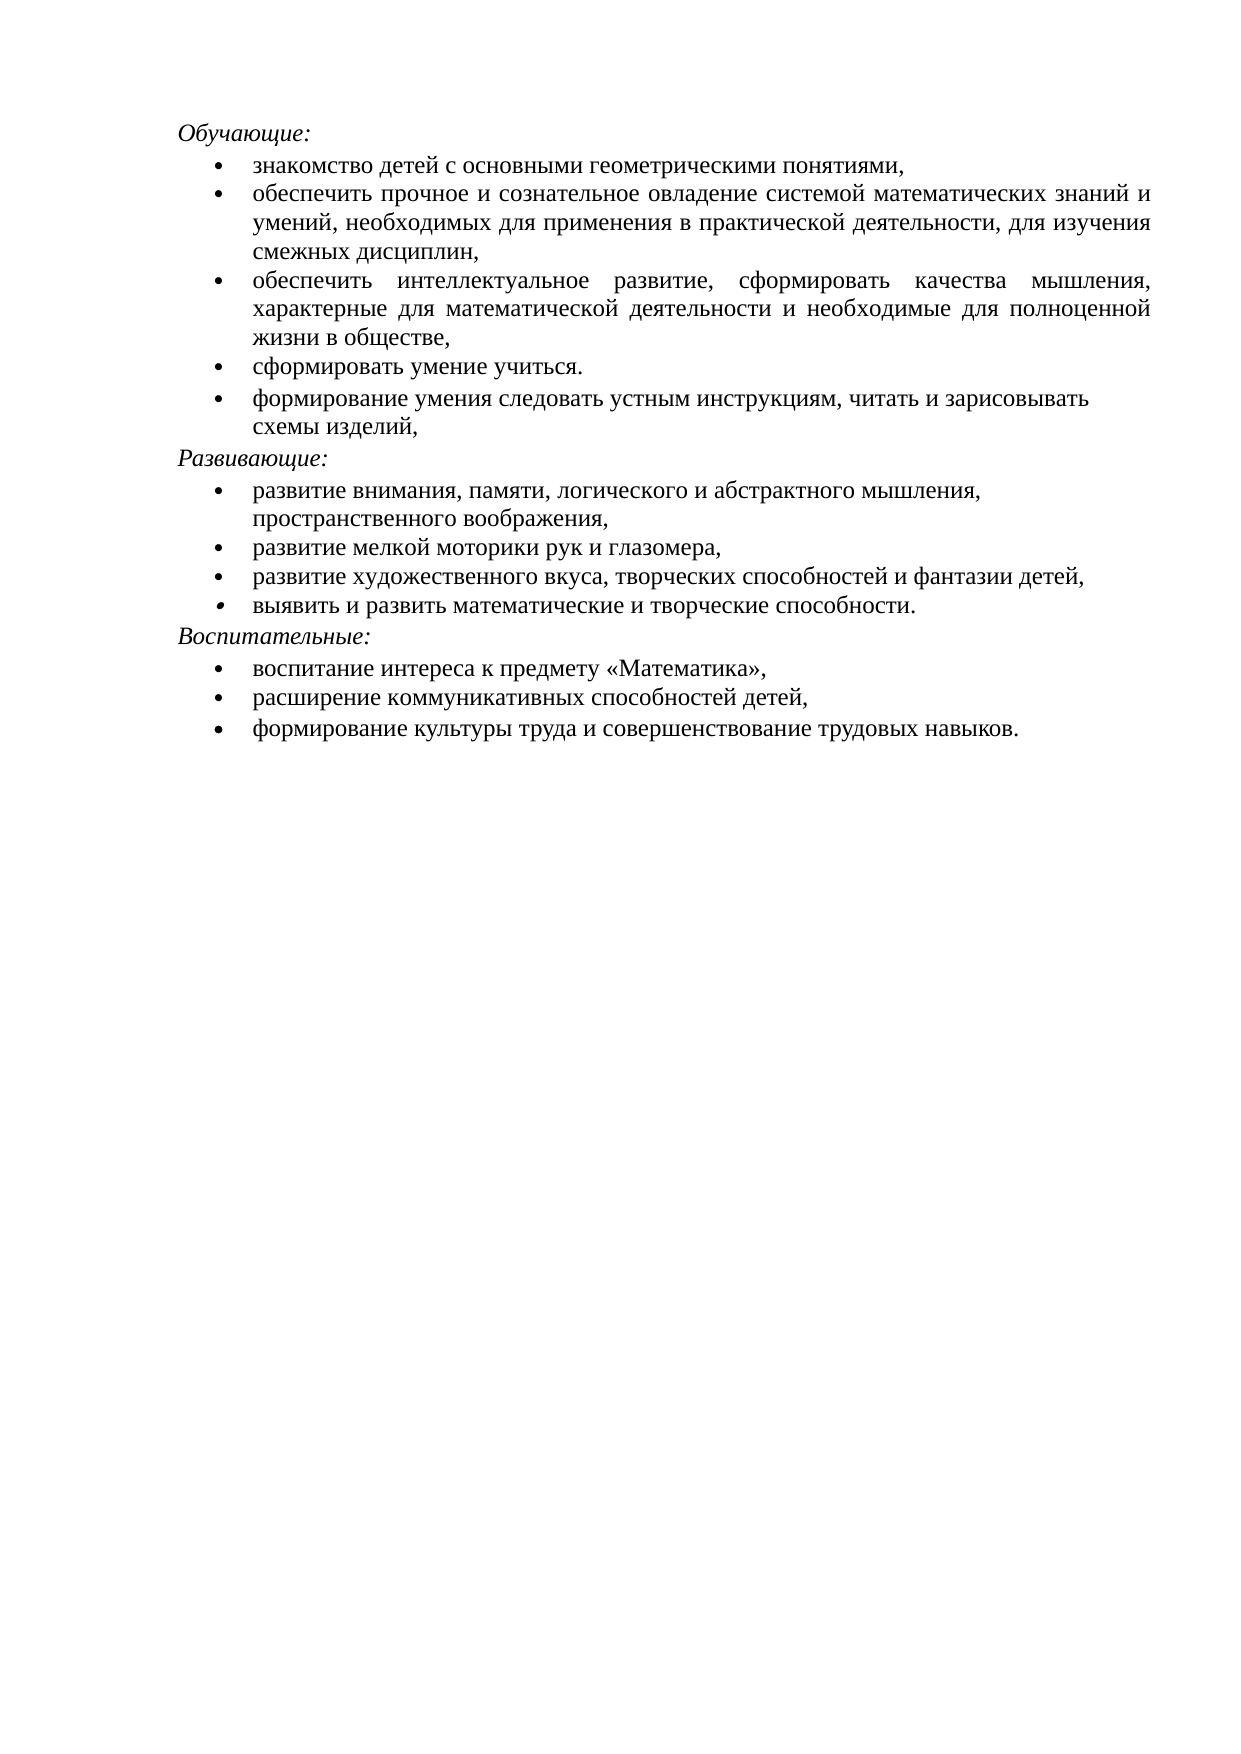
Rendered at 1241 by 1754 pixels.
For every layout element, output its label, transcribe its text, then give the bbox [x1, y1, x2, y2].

text Воспитательные: [177, 621, 1152, 650]
list формирование умения следовать устным инструкциям, читать и зарисовывать схемы изделий, [215, 383, 1152, 440]
list воспитание интереса к предмету «Математика», [215, 653, 1152, 682]
list выявить и развить математические и творческие способности. [215, 590, 1152, 618]
list обеспечить интеллектуальное развитие, сформировать качества мышления, характерные для математической деятельности и необходимые для полноценной жизни в обществе, [215, 265, 1152, 351]
text Обучающие: [177, 118, 1152, 147]
list развитие мелкой моторики рук и глазомера, [215, 532, 1152, 561]
text Развивающие: [177, 443, 1152, 472]
list развитие внимания, памяти, логического и абстрактного мышления, пространственного воображения, [215, 475, 1152, 532]
list сформировать умение учиться. [215, 351, 1152, 380]
list знакомство детей с основными геометрическими понятиями, [215, 150, 1152, 178]
list развитие художественного вкуса, творческих способностей и фантазии детей, [215, 561, 1152, 590]
list расширение коммуникативных способностей детей, [215, 682, 1152, 711]
list формирование культуры труда и совершенствование трудовых навыков. [215, 713, 1152, 742]
list обеспечить прочное и сознательное овладение системой математических знаний и умений, необходимых для применения в практической деятельности, для изучения смежных дисциплин, [215, 178, 1152, 265]
